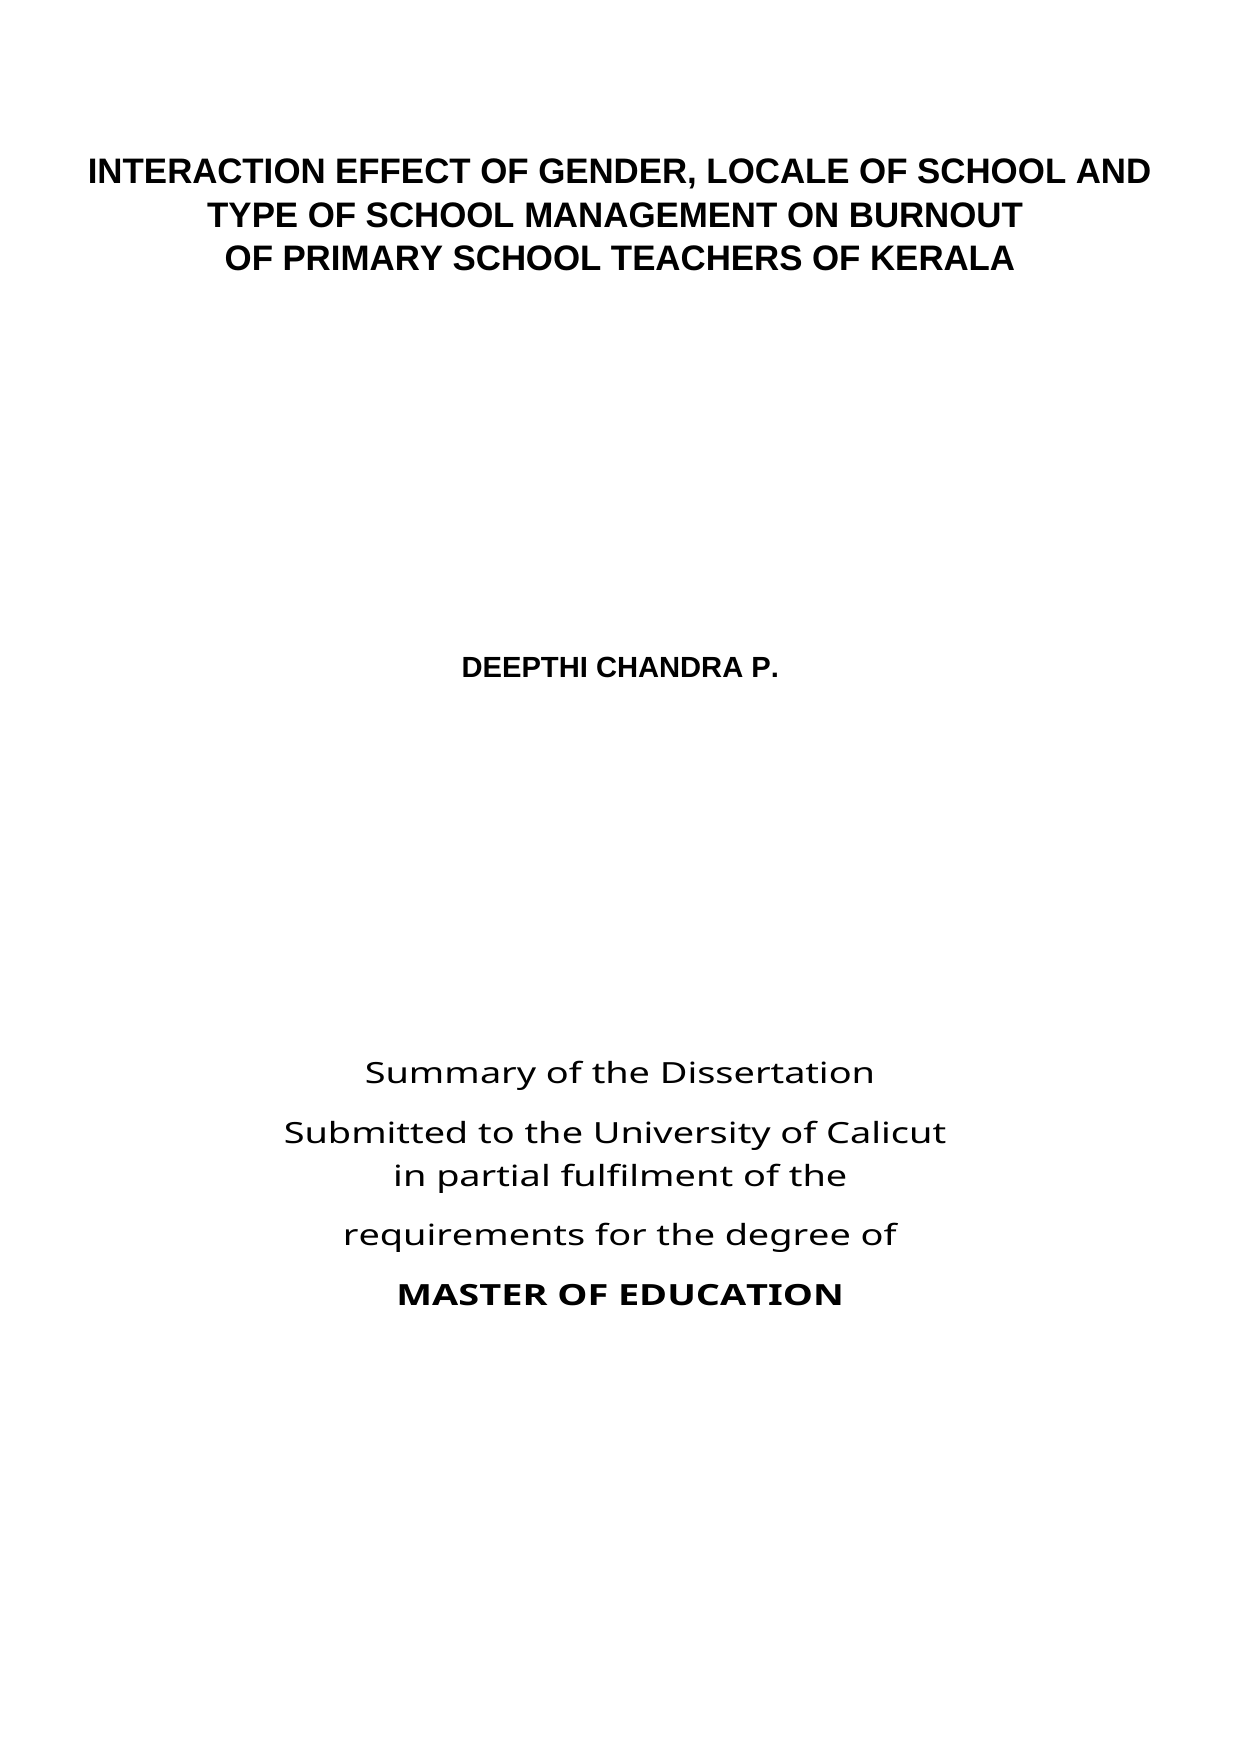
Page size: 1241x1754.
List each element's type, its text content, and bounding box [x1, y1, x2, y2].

text MASTER OF EDUCATION [150, 1274, 1090, 1313]
text Summary of the Dissertation [150, 1052, 1090, 1092]
text requirements for the degree of [150, 1214, 1090, 1254]
text Submitted to the University of Calicut in partial fulfilment of the [150, 1112, 1090, 1194]
text DEEPTHI CHANDRA P. [150, 650, 1090, 683]
text INTERACTION EFFECT OF GENDER, LOCALE OF SCHOOL AND TYPE OF SCHOOL MANAGEMENT ON BURNOUT OF PRIMARY SCHOOL TEACHERS OF KERALA [75, 150, 1165, 278]
